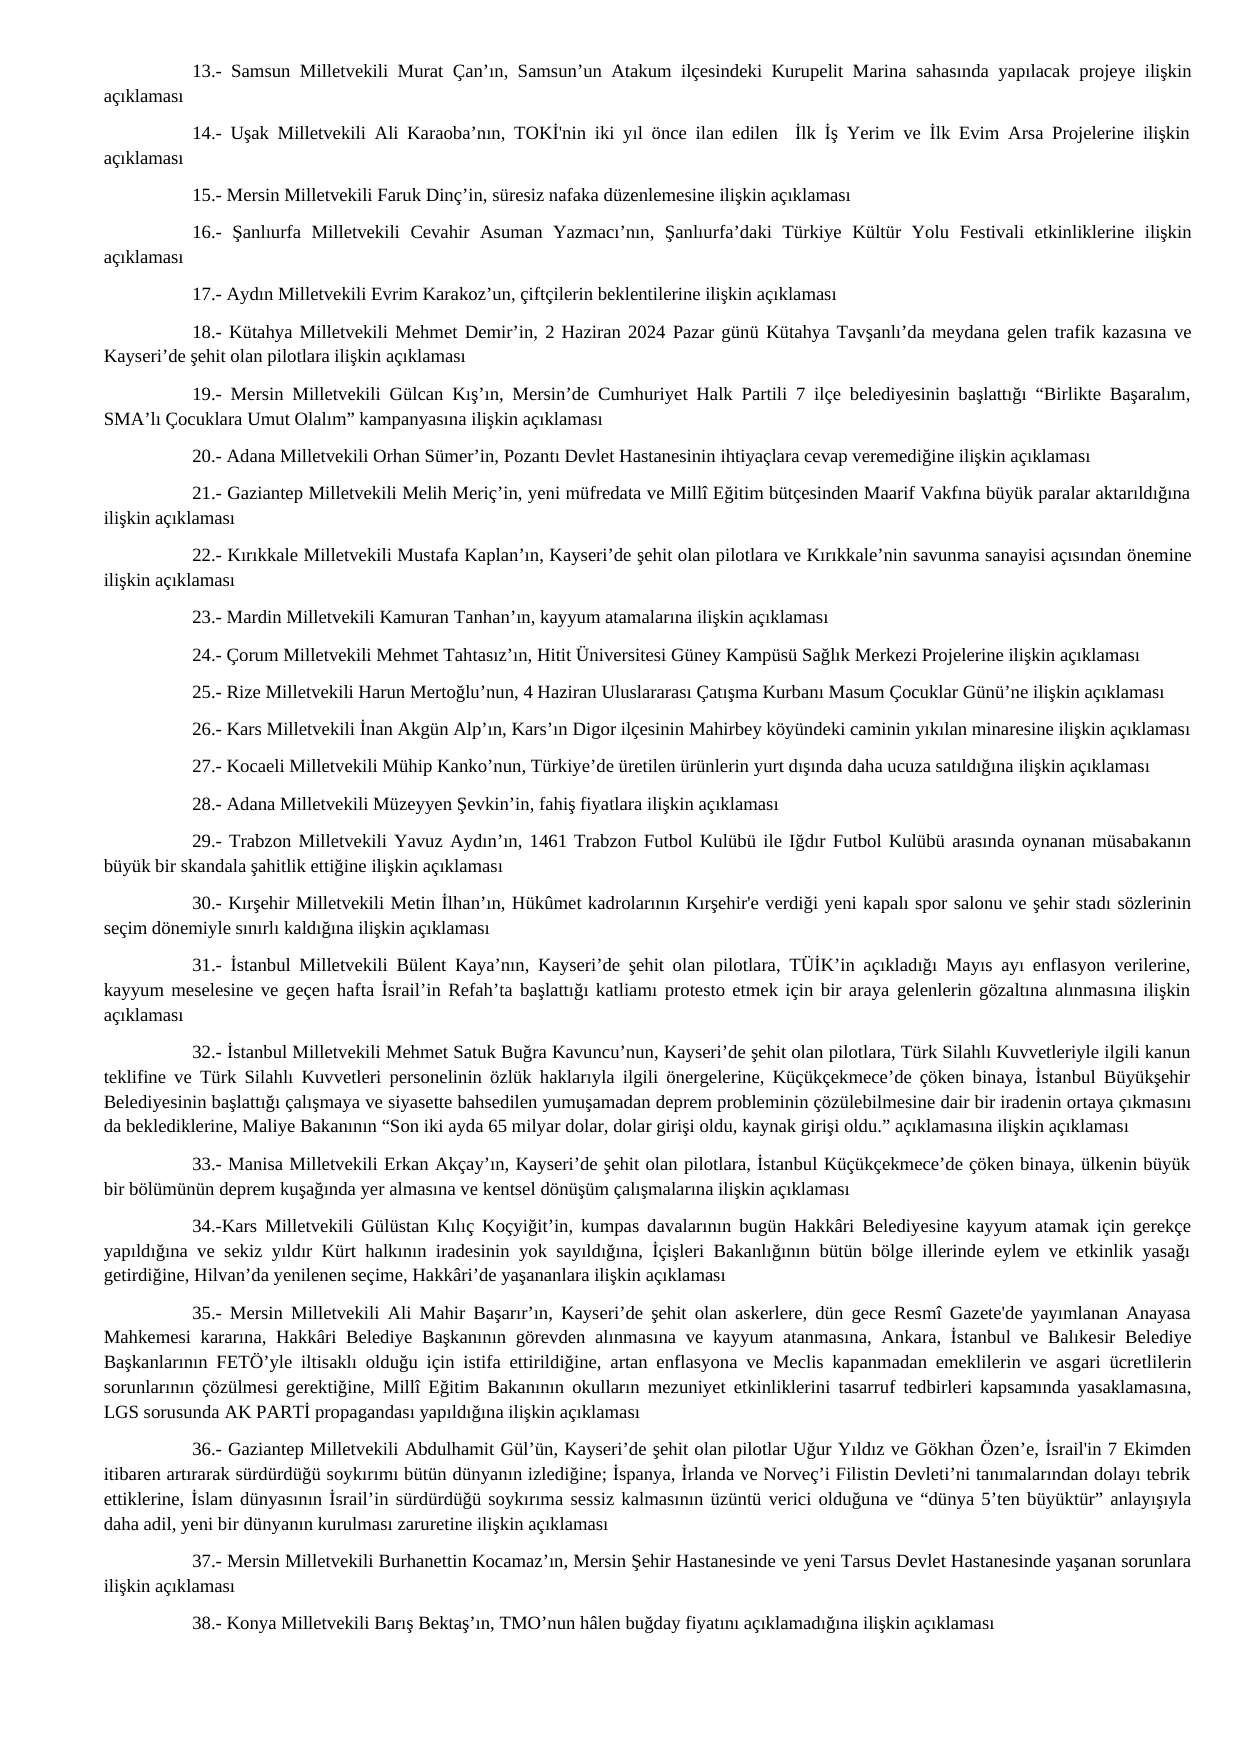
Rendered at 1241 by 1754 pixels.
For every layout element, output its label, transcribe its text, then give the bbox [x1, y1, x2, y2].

text 28.- Adana Milletvekili Müzeyyen Şevkin’in, fahiş fiyatlara ilişkin açıklaması [103, 793, 1193, 814]
text 31.- İstanbul Milletvekili Bülent Kaya’nın, Kayseri’de şehit olan pilotlara, TÜİK’in açıkladığı Mayıs ayı enflasyon verilerine, kayyum meselesine ve geçen hafta İsrail’in Refah’ta başlattığı katliamı protesto etmek için bir araya gelenlerin gözaltına alınmasına ilişkin açıklaması [103, 954, 1193, 1025]
text 34.-Kars Milletvekili Gülüstan Kılıç Koçyiğit’in, kumpas davalarının bugün Hakkâri Belediyesine kayyum atamak için gerekçe yapıldığına ve sekiz yıldır Kürt halkının iradesinin yok sayıldığına, İçişleri Bakanlığının bütün bölge illerinde eylem ve etkinlik yasağı getirdiğine, Hilvan’da yenilenen seçime, Hakkâri’de yaşananlara ilişkin açıklaması [103, 1215, 1193, 1286]
text 36.- Gaziantep Milletvekili Abdulhamit Gül’ün, Kayseri’de şehit olan pilotlar Uğur Yıldız ve Gökhan Özen’e, İsrail'in 7 Ekimden itibaren artırarak sürdürdüğü soykırımı bütün dünyanın izlediğine; İspanya, İrlanda ve Norveç’i Filistin Devleti’ni tanımalarından dolayı tebrik ettiklerine, İslam dünyasının İsrail’in sürdürdüğü soykırıma sessiz kalmasının üzüntü verici olduğuna ve “dünya 5’ten büyüktür” anlayışıyla daha adil, yeni bir dünyanın kurulması zaruretine ilişkin açıklaması [103, 1438, 1193, 1534]
text 25.- Rize Milletvekili Harun Mertoğlu’nun, 4 Haziran Uluslararası Çatışma Kurbanı Masum Çocuklar Günü’ne ilişkin açıklaması [103, 681, 1193, 702]
text 27.- Kocaeli Milletvekili Mühip Kanko’nun, Türkiye’de üretilen ürünlerin yurt dışında daha ucuza satıldığına ilişkin açıklaması [103, 755, 1193, 777]
text 19.- Mersin Milletvekili Gülcan Kış’ın, Mersin’de Cumhuriyet Halk Partili 7 ilçe belediyesinin başlattığı “Birlikte Başaralım, SMA’lı Çocuklara Umut Olalım” kampanyasına ilişkin açıklaması [103, 383, 1193, 429]
text 26.- Kars Milletvekili İnan Akgün Alp’ın, Kars’ın Digor ilçesinin Mahirbey köyündeki caminin yıkılan minaresine ilişkin açıklaması [103, 718, 1193, 739]
text 37.- Mersin Milletvekili Burhanettin Kocamaz’ın, Mersin Şehir Hastanesinde ve yeni Tarsus Devlet Hastanesinde yaşanan sorunlara ilişkin açıklaması [103, 1550, 1193, 1596]
text 16.- Şanlıurfa Milletvekili Cevahir Asuman Yazmacı’nın, Şanlıurfa’daki Türkiye Kültür Yolu Festivali etkinliklerine ilişkin açıklaması [103, 221, 1193, 267]
text 33.- Manisa Milletvekili Erkan Akçay’ın, Kayseri’de şehit olan pilotlara, İstanbul Küçükçekmece’de çöken binaya, ülkenin büyük bir bölümünün deprem kuşağında yer almasına ve kentsel dönüşüm çalışmalarına ilişkin açıklaması [103, 1153, 1193, 1199]
text 17.- Aydın Milletvekili Evrim Karakoz’un, çiftçilerin beklentilerine ilişkin açıklaması [103, 283, 1193, 305]
text 35.- Mersin Milletvekili Ali Mahir Başarır’ın, Kayseri’de şehit olan askerlere, dün gece Resmî Gazete'de yayımlanan Anayasa Mahkemesi kararına, Hakkâri Belediye Başkanının görevden alınmasına ve kayyum atanmasına, Ankara, İstanbul ve Balıkesir Belediye Başkanlarının FETÖ’yle iltisaklı olduğu için istifa ettirildiğine, artan enflasyona ve Meclis kapanmadan emeklilerin ve asgari ücretlilerin sorunlarının çözülmesi gerektiğine, Millî Eğitim Bakanının okulların mezuniyet etkinliklerini tasarruf tedbirleri kapsamında yasaklamasına, LGS sorusunda AK PARTİ propagandası yapıldığına ilişkin açıklaması [103, 1302, 1193, 1422]
text 13.- Samsun Milletvekili Murat Çan’ın, Samsun’un Atakum ilçesindeki Kurupelit Marina sahasında yapılacak projeye ilişkin açıklaması [103, 60, 1193, 106]
text 18.- Kütahya Milletvekili Mehmet Demir’in, 2 Haziran 2024 Pazar günü Kütahya Tavşanlı’da meydana gelen trafik kazasına ve Kayseri’de şehit olan pilotlara ilişkin açıklaması [103, 321, 1193, 367]
text 29.- Trabzon Milletvekili Yavuz Aydın’ın, 1461 Trabzon Futbol Kulübü ile Iğdır Futbol Kulübü arasında oynanan müsabakanın büyük bir skandala şahitlik ettiğine ilişkin açıklaması [103, 830, 1193, 876]
text 23.- Mardin Milletvekili Kamuran Tanhan’ın, kayyum atamalarına ilişkin açıklaması [103, 606, 1193, 628]
text 32.- İstanbul Milletvekili Mehmet Satuk Buğra Kavuncu’nun, Kayseri’de şehit olan pilotlara, Türk Silahlı Kuvvetleriyle ilgili kanun teklifine ve Türk Silahlı Kuvvetleri personelinin özlük haklarıyla ilgili önergelerine, Küçükçekmece’de çöken binaya, İstanbul Büyükşehir Belediyesinin başlattığı çalışmaya ve siyasette bahsedilen yumuşamadan deprem probleminin çözülebilmesine dair bir iradenin ortaya çıkmasını da beklediklerine, Maliye Bakanının “Son iki ayda 65 milyar dolar, dolar girişi oldu, kaynak girişi oldu.” açıklamasına ilişkin açıklaması [103, 1041, 1193, 1137]
text 14.- Uşak Milletvekili Ali Karaoba’nın, TOKİ'nin iki yıl önce ilan edilen İlk İş Yerim ve İlk Evim Arsa Projelerine ilişkin açıklaması [103, 122, 1193, 168]
text 22.- Kırıkkale Milletvekili Mustafa Kaplan’ın, Kayseri’de şehit olan pilotlara ve Kırıkkale’nin savunma sanayisi açısından önemine ilişkin açıklaması [103, 544, 1193, 590]
text 21.- Gaziantep Milletvekili Melih Meriç’in, yeni müfredata ve Millî Eğitim bütçesinden Maarif Vakfına büyük paralar aktarıldığına ilişkin açıklaması [103, 482, 1193, 528]
text 24.- Çorum Milletvekili Mehmet Tahtasız’ın, Hitit Üniversitesi Güney Kampüsü Sağlık Merkezi Projelerine ilişkin açıklaması [103, 643, 1193, 665]
text 30.- Kırşehir Milletvekili Metin İlhan’ın, Hükûmet kadrolarının Kırşehir'e verdiği yeni kapalı spor salonu ve şehir stadı sözlerinin seçim dönemiyle sınırlı kaldığına ilişkin açıklaması [103, 892, 1193, 938]
text 15.- Mersin Milletvekili Faruk Dinç’in, süresiz nafaka düzenlemesine ilişkin açıklaması [103, 184, 1193, 205]
text 38.- Konya Milletvekili Barış Bektaş’ın, TMO’nun hâlen buğday fiyatını açıklamadığına ilişkin açıklaması [103, 1612, 1193, 1633]
text 20.- Adana Milletvekili Orhan Sümer’in, Pozantı Devlet Hastanesinin ihtiyaçlara cevap veremediğine ilişkin açıklaması [103, 445, 1193, 466]
